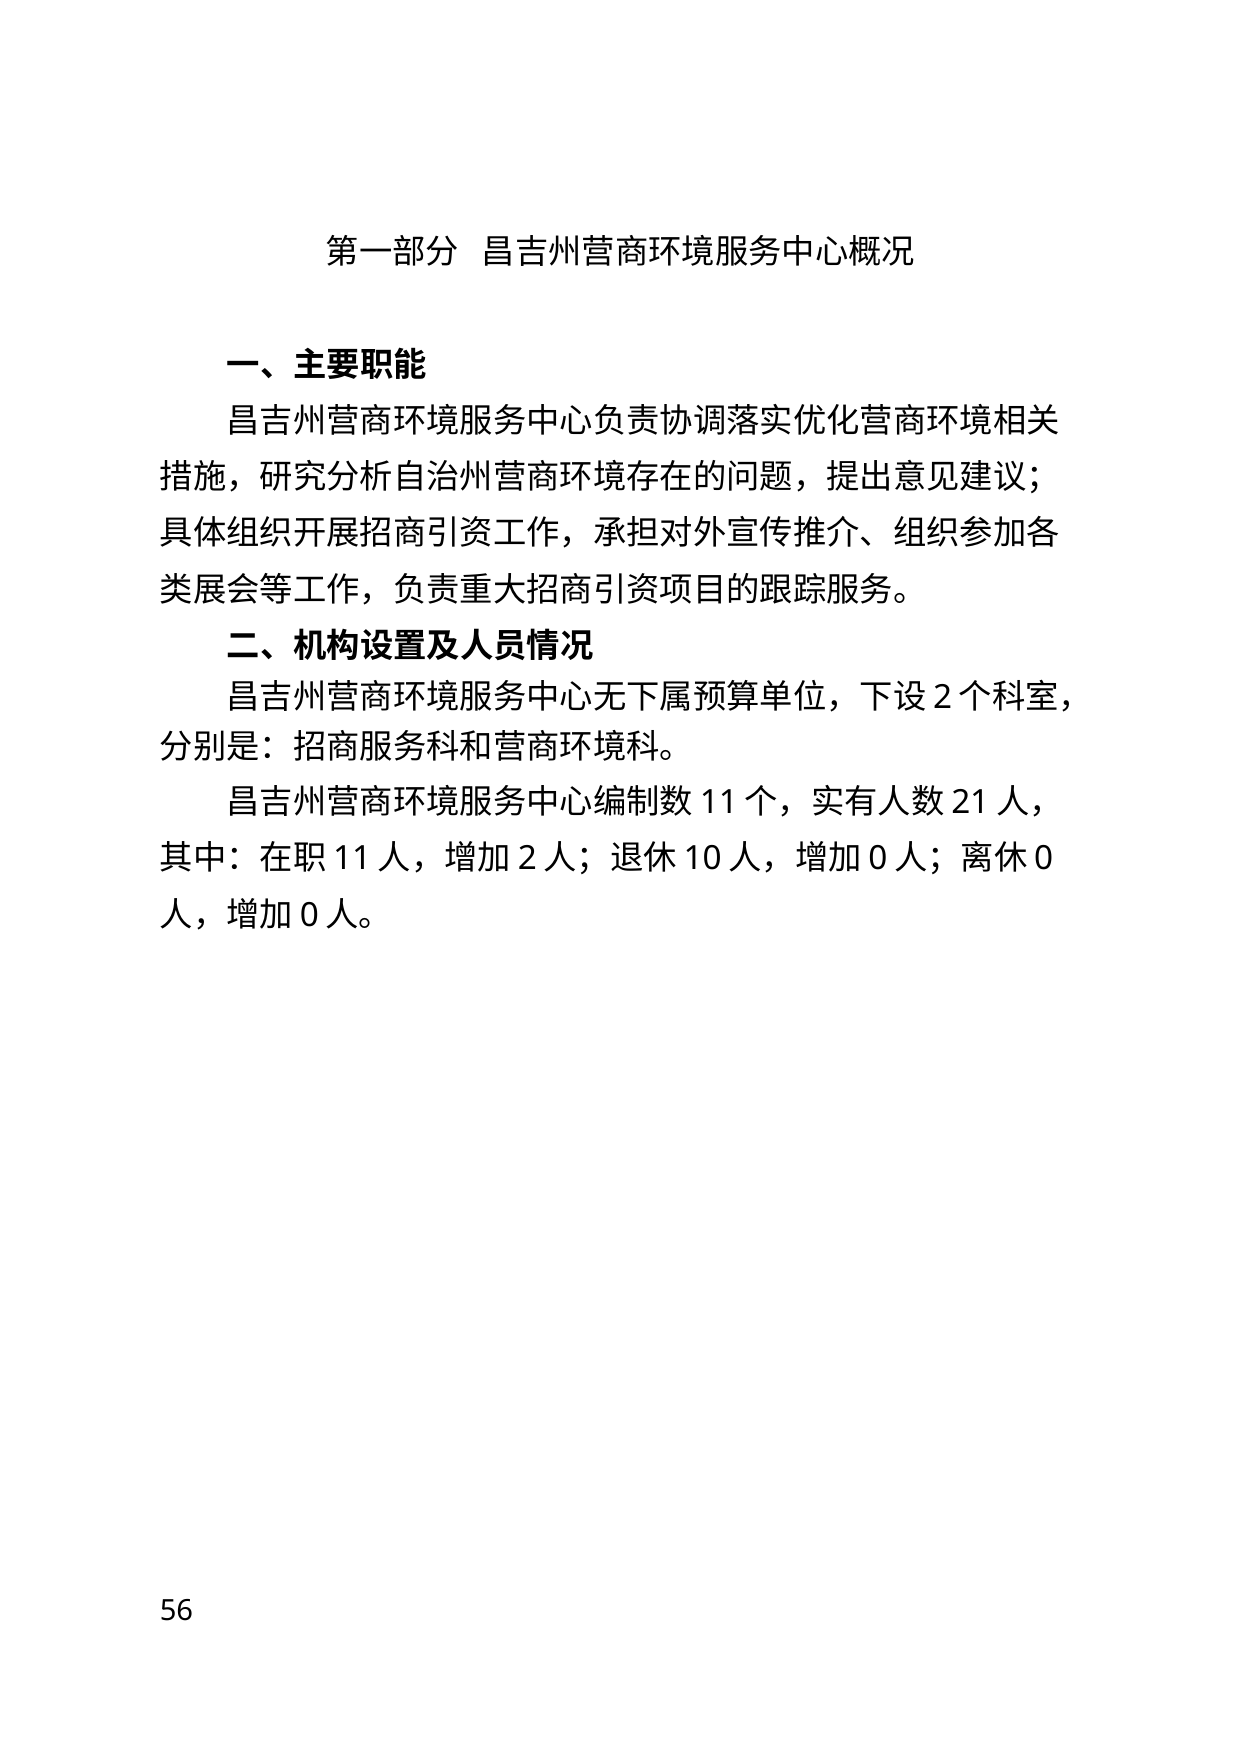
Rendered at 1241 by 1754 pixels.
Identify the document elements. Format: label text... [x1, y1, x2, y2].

text 二、机构设置及人员情况 [159, 612, 1081, 668]
text 一、主要职能 [159, 331, 1081, 387]
text 昌吉州营商环境服务中心编制数11个，实有人数21人，其中：在职11人，增加2人；退休10人，增加0人；离休0人，增加0人。 [159, 768, 1081, 937]
text 第一部分 昌吉州营商环境服务中心概况 [159, 218, 1081, 275]
text 昌吉州营商环境服务中心无下属预算单位，下设2个科室，分别是：招商服务科和营商环境科。 [159, 668, 1081, 768]
text 昌吉州营商环境服务中心负责协调落实优化营商环境相关措施，研究分析自治州营商环境存在的问题，提出意见建议；具体组织开展招商引资工作，承担对外宣传推介、组织参加各类展会等工作，负责重大招商引资项目的跟踪服务。 [159, 387, 1081, 612]
